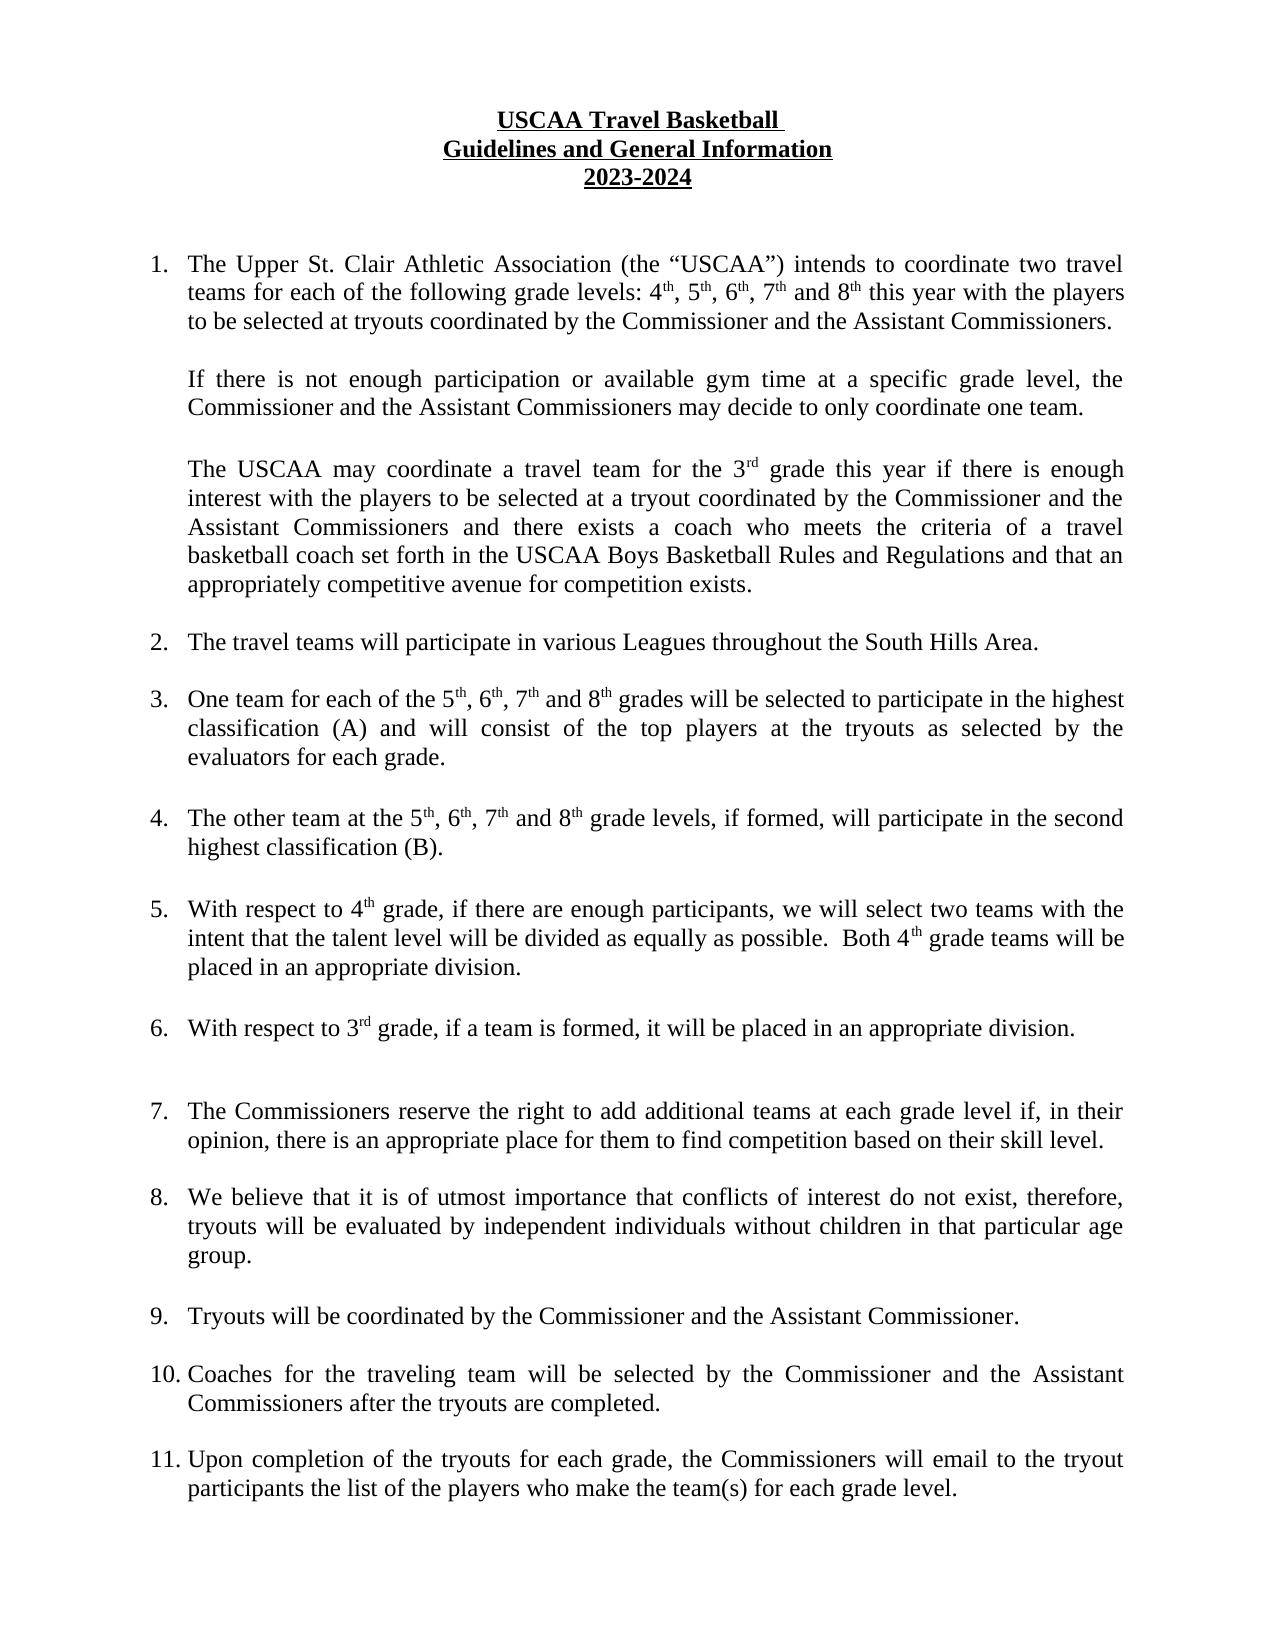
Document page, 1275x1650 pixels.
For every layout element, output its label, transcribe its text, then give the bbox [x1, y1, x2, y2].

list One team for each of the 5th, 6th, 7th and 8th grades will be selected to participate in the highest classification (A) and will consist of the top players at the tryouts as selected by the evaluators for each grade. [150, 684, 1125, 771]
list If there is not enough participation or available gym time at a specific grade level, the Commissioner and the Assistant Commissioners may decide to only coordinate one team. [187, 364, 1125, 421]
text USCAA Travel Basketball [150, 105, 1125, 134]
list Upon completion of the tryouts for each grade, the Commissioners will email to the tryout participants the list of the players who make the team(s) for each grade level. [150, 1444, 1125, 1502]
list Tryouts will be coordinated by the Commissioner and the Assistant Commissioner. [150, 1301, 1125, 1330]
list Coaches for the traveling team will be selected by the Commissioner and the Assistant Commissioners after the tryouts are completed. [150, 1359, 1125, 1416]
list The USCAA may coordinate a travel team for the 3rd grade this year if there is enough interest with the players to be selected at a tryout coordinated by the Commissioner and the Assistant Commissioners and there exists a coach who meets the criteria of a travel basketball coach set forth in the USCAA Boys Basketball Rules and Regulations and that an appropriately competitive avenue for competition exists. [187, 454, 1125, 598]
list We believe that it is of utmost importance that conflicts of interest do not exist, therefore, tryouts will be evaluated by independent individuals without children in that particular age group. [150, 1182, 1125, 1268]
list The other team at the 5th, 6th, 7th and 8th grade levels, if formed, will participate in the second highest classification (B). [150, 803, 1125, 861]
text Guidelines and General Information [150, 134, 1125, 162]
list The Commissioners reserve the right to add additional teams at each grade level if, in their opinion, there is an appropriate place for them to find competition based on their skill level. [150, 1096, 1125, 1153]
text 2023-2024 [150, 162, 1125, 191]
list The Upper St. Clair Athletic Association (the “USCAA”) intends to coordinate two travel teams for each of the following grade levels: 4th, 5th, 6th, 7th and 8th this year with the players to be selected at tryouts coordinated by the Commissioner and the Assistant Commissioners. [150, 249, 1125, 335]
list The travel teams will participate in various Leagues throughout the South Hills Area. [150, 627, 1125, 656]
list With respect to 3rd grade, if a team is formed, it will be placed in an appropriate division. [150, 1013, 1125, 1042]
list With respect to 4th grade, if there are enough participants, we will select two teams with the intent that the talent level will be divided as equally as possible. Both 4th grade teams will be placed in an appropriate division. [150, 894, 1125, 980]
